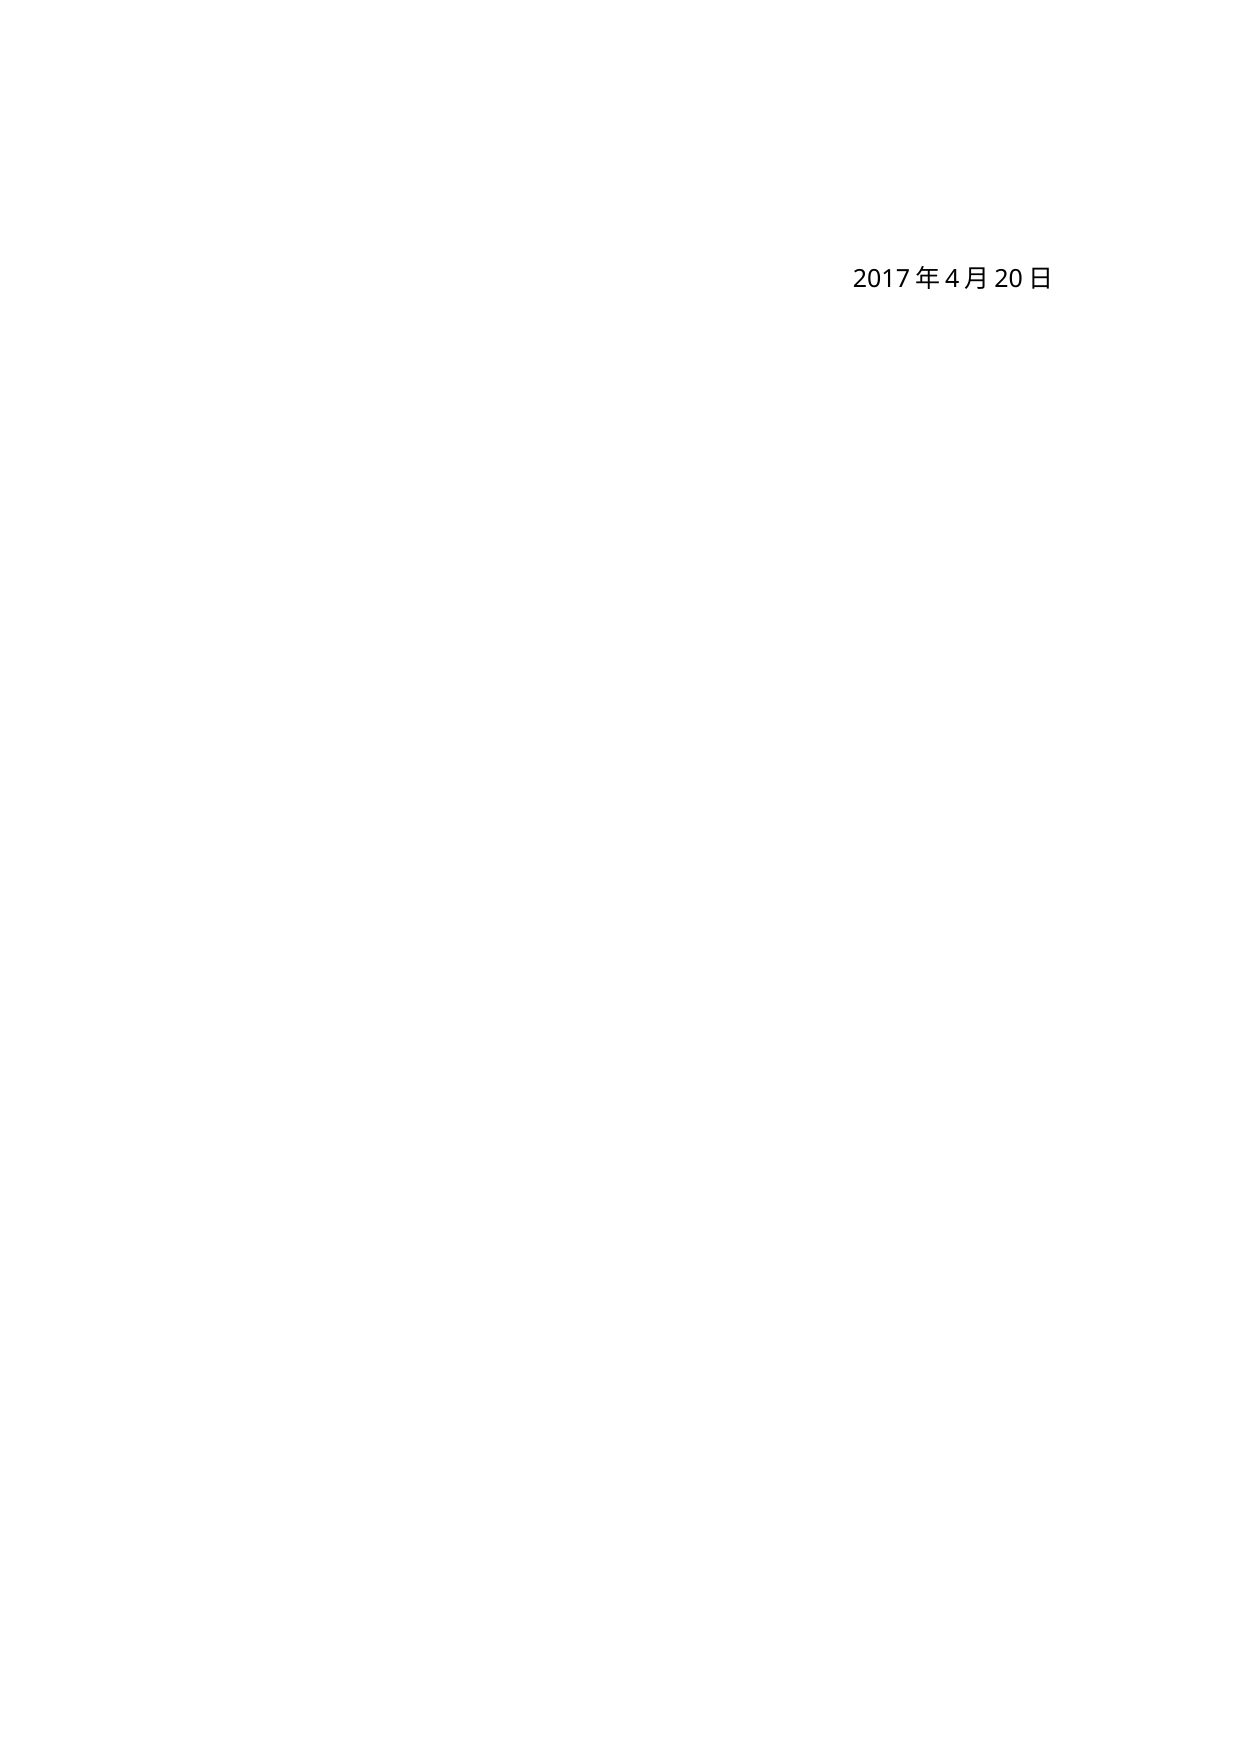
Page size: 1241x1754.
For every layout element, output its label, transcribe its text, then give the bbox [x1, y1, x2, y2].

text 2017年4月20日 [187, 244, 1053, 309]
